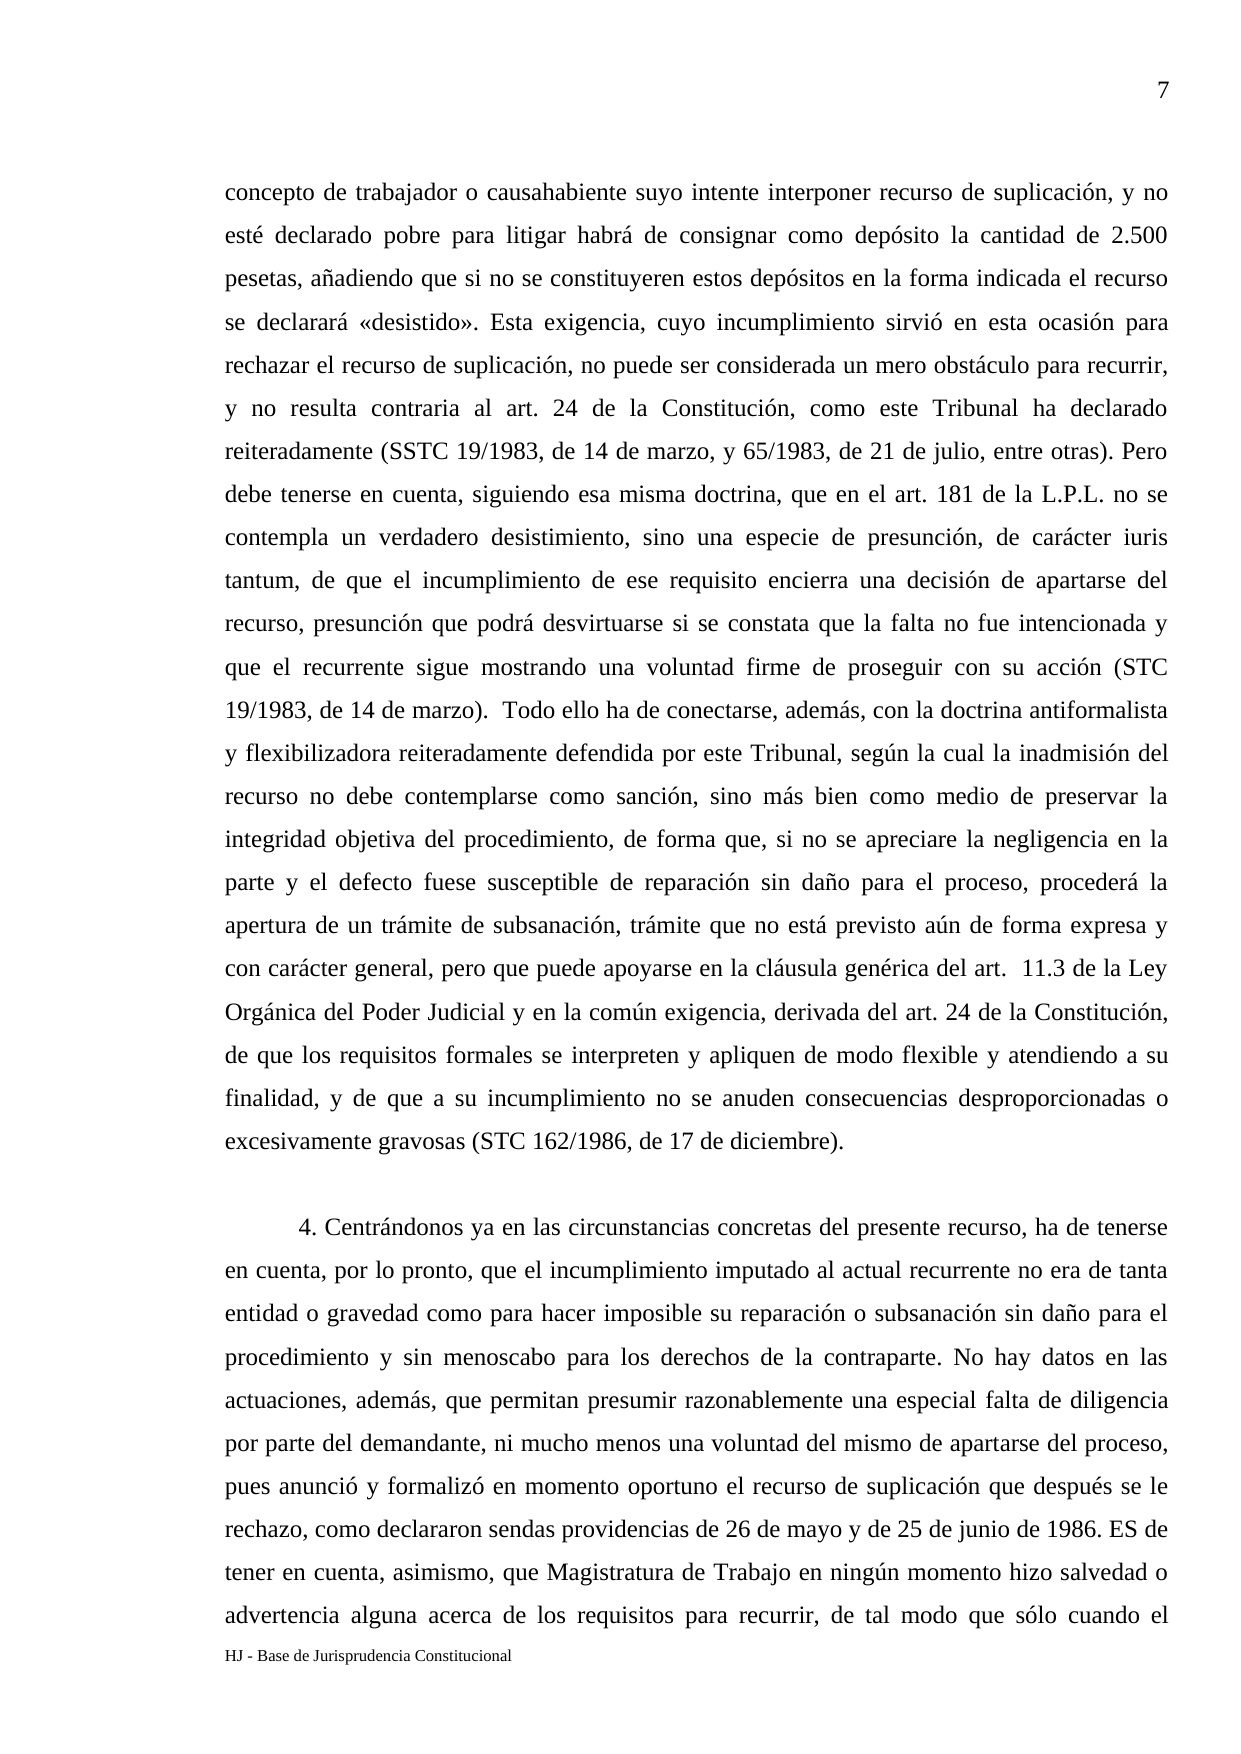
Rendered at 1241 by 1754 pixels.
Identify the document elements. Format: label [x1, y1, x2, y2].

text [224, 177, 1169, 1155]
text [224, 1212, 1169, 1629]
